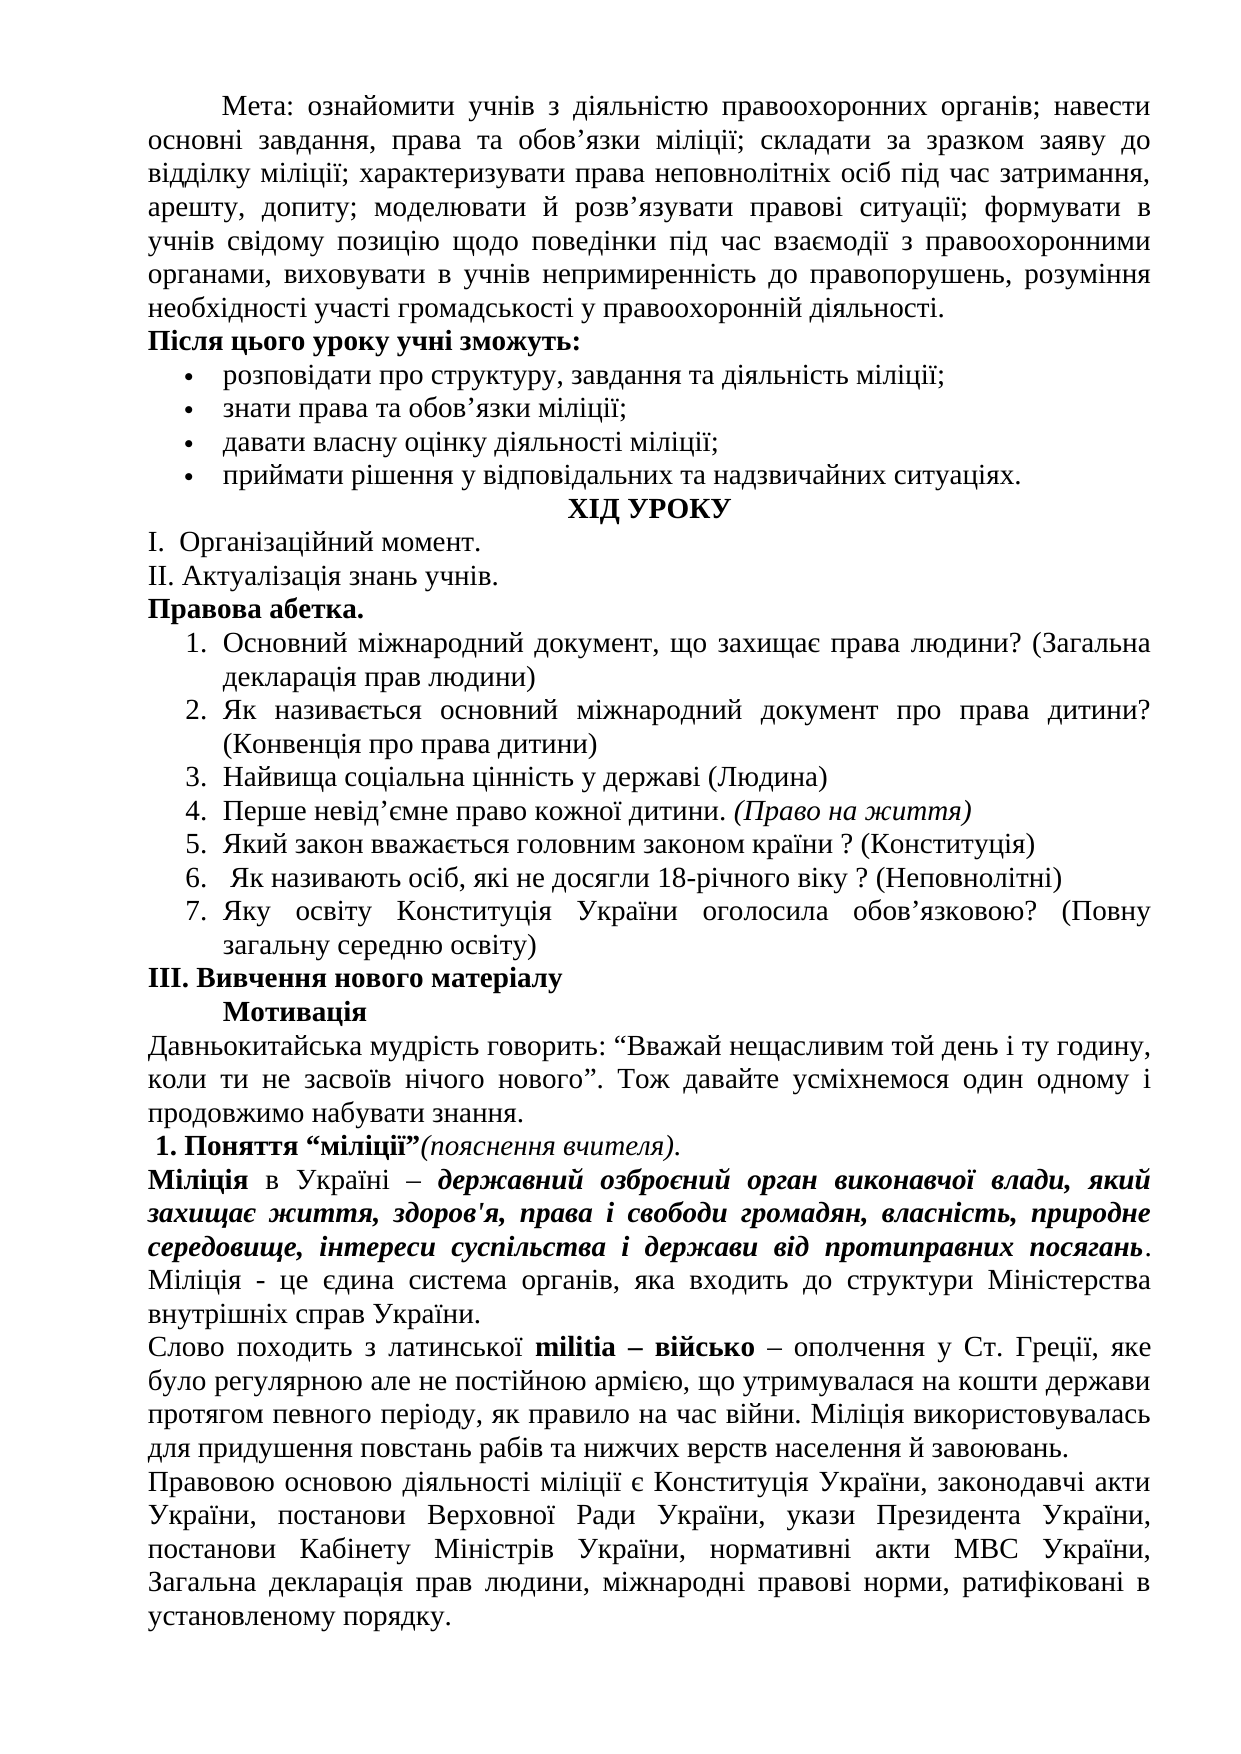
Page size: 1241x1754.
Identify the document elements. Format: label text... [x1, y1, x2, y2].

text Давньокитайська мудрість говорить: “Вважай нещасливим той день і ту годину, коли ти не засвоїв нічого нового”. Тож давайте усміхнемося один одному і продовжимо набувати знання. [148, 1028, 1152, 1128]
list Як називають осіб, які не досягли 18-річного віку ? (Неповнолітні) [185, 860, 1152, 893]
text ХІД УРОКУ [148, 491, 1152, 524]
list Перше невід’ємне право кожної дитини. (Право на життя) [185, 793, 1152, 826]
text Міліція в Україні – державний озброєний орган виконавчої влади, який захищає життя, здоров'я, права і свободи громадян, власність, природне середовище, інтереси суспільства і держави від протиправних посягань. Міліція - це єдина система органів, яка входить до структури Міністерства внутрішніх справ України. [148, 1162, 1152, 1329]
list знати права та обов’язки міліції; [185, 390, 1152, 424]
list Як називається основний міжнародний документ про права дитини? (Конвенція про права дитини) [185, 692, 1152, 759]
text 1. Поняття “міліції”(пояснення вчителя). [148, 1128, 1152, 1162]
list Мотивація [223, 994, 1152, 1028]
text І. Організаційний момент. [148, 524, 1152, 558]
text ІII. Вивчення нового матеріалу [148, 961, 1152, 994]
list приймати рішення у відповідальних та надзвичайних ситуаціях. [185, 457, 1152, 491]
text Правовою основою діяльності міліції є Конституція України, законодавчі акти України, постанови Верховної Ради України, укази Президента України, постанови Кабінету Міністрів України, нормативні акти МВС України, Загальна декларація прав людини, міжнародні правові норми, ратифіковані в установленому порядку. [148, 1464, 1152, 1631]
list Найвища соціальна цінність у державі (Людина) [185, 759, 1152, 793]
list Основний міжнародний документ, що захищає права людини? (Загальна декларація прав людини) [185, 625, 1152, 692]
list розповідати про структуру, завдання та діяльність міліції; [185, 357, 1152, 390]
text Мета: ознайомити учнів з діяльністю правоохоронних органів; навести основні завдання, права та обов’язки міліції; складати за зразком заяву до відділку міліції; характеризувати права неповнолітніх осіб під час затримання, арешту, допиту; моделювати й розв’язувати правові ситуації; формувати в учнів свідому позицію щодо поведінки під час взаємодії з правоохоронними органами, виховувати в учнів непримиренність до правопорушень, розуміння необхідності участі громадськості у правоохоронній діяльності. [148, 88, 1152, 323]
list Який закон вважається головним законом країни ? (Конституція) [185, 826, 1152, 860]
text ІІ. Актуалізація знань учнів. [148, 558, 1152, 592]
text Правова абетка. [148, 592, 1152, 625]
list давати власну оцінку діяльності міліції; [185, 424, 1152, 457]
text Після цього уроку учні зможуть: [148, 323, 1152, 357]
text Слово походить з латинської militia – військо – ополчення у Ст. Греції, яке було регулярною але не постійною армією, що утримувалася на кошти держави протягом певного періоду, як правило на час війни. Міліція використовувалась для придушення повстань рабів та нижчих верств населення й завоювань. [148, 1329, 1152, 1464]
list Яку освіту Конституція України оголосила обов’язковою? (Повну загальну середню освіту) [185, 893, 1152, 961]
